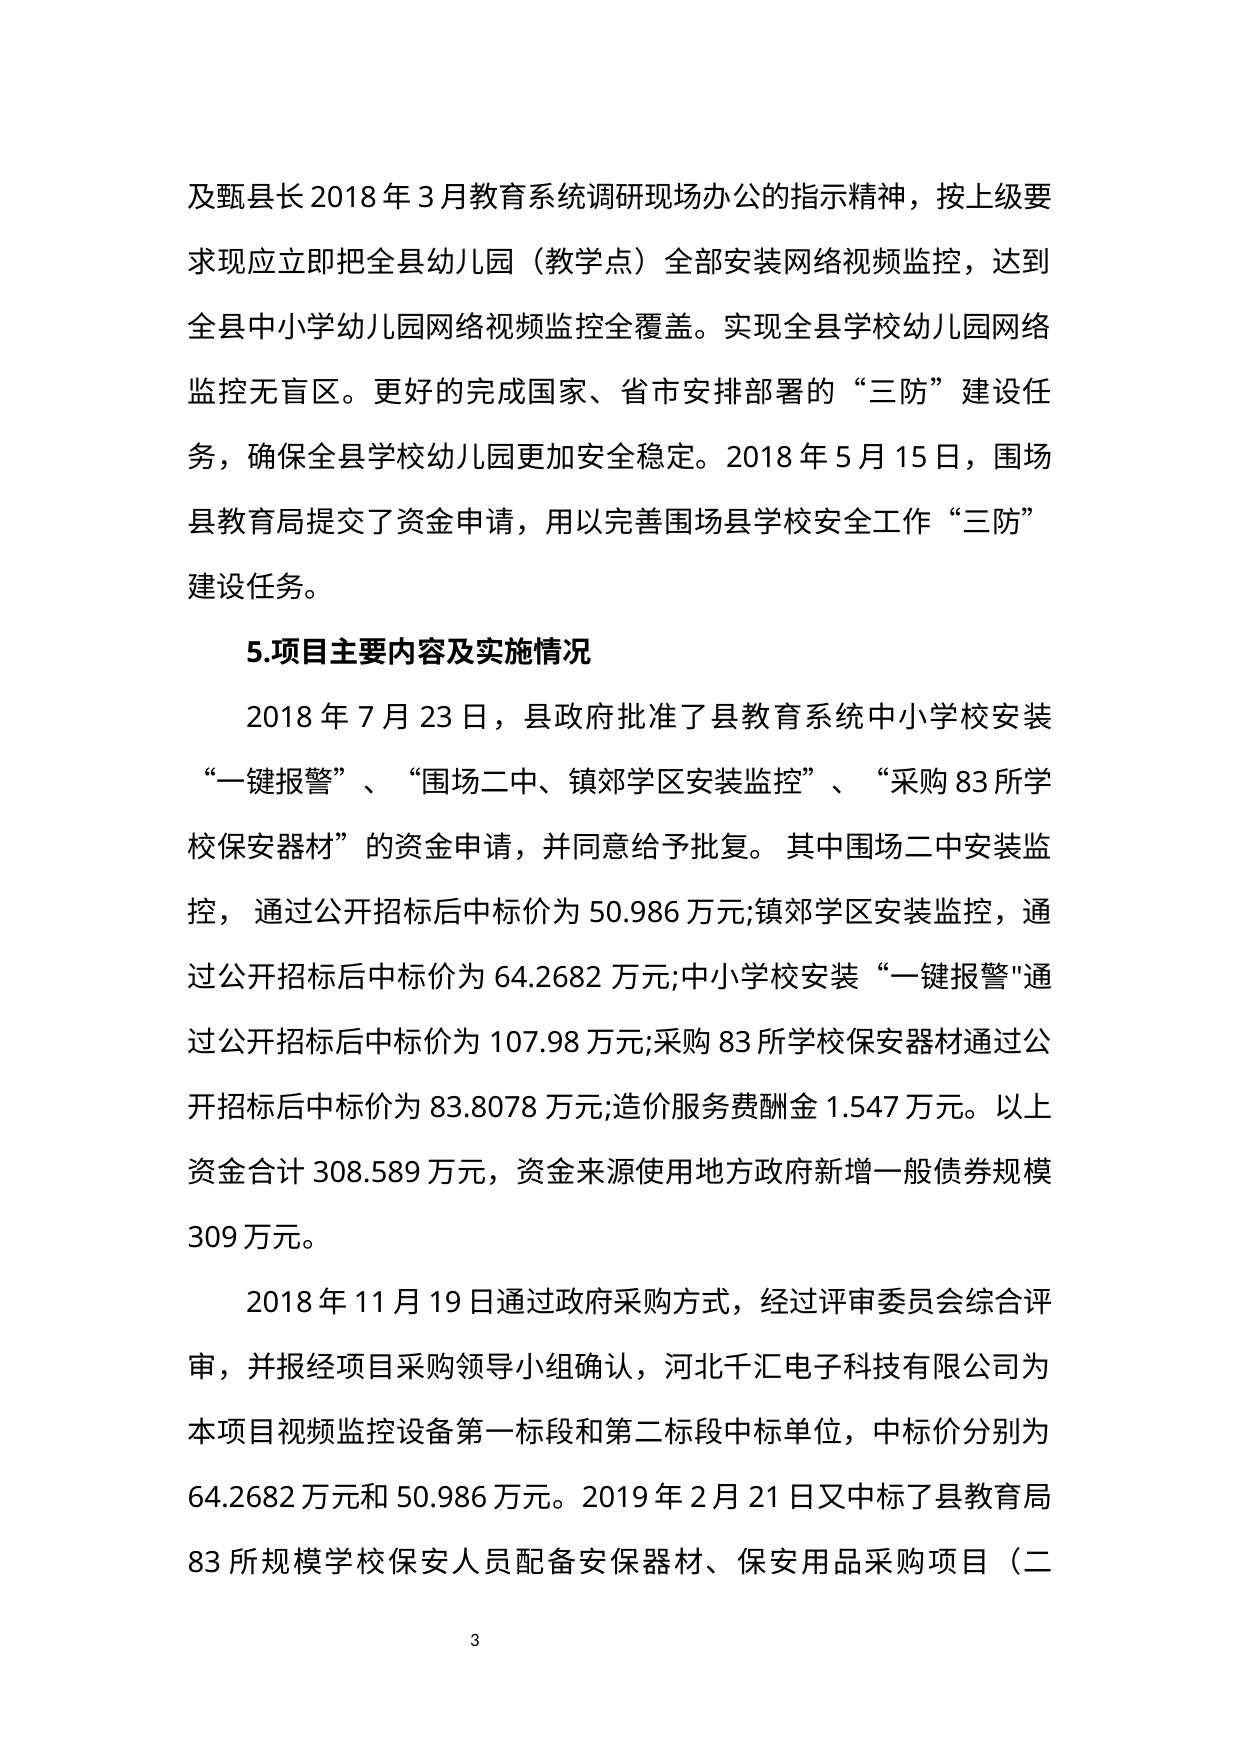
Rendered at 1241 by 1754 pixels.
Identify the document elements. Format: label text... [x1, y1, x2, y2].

text 2018年7月23日，县政府批准了县教育系统中小学校安装“一键报警”、“围场二中、镇郊学区安装监控”、“采购83所学校保安器材”的资金申请，并同意给予批复。 其中围场二中安装监控， 通过公开招标后中标价为50.986万元;镇郊学区安装监控，通过公开招标后中标价为64.2682 万元;中小学校安装“一键报警"通过公开招标后中标价为107.98万元;采购83所学校保安器材通过公开招标后中标价为83.8078 万元;造价服务费酬金1.547万元。以上资金合计308.589万元，资金来源使用地方政府新增一般债券规模309万元。 [187, 682, 1053, 1267]
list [187, 1267, 1053, 1592]
text 5.项目主要内容及实施情况 [187, 617, 1053, 682]
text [187, 162, 1053, 617]
